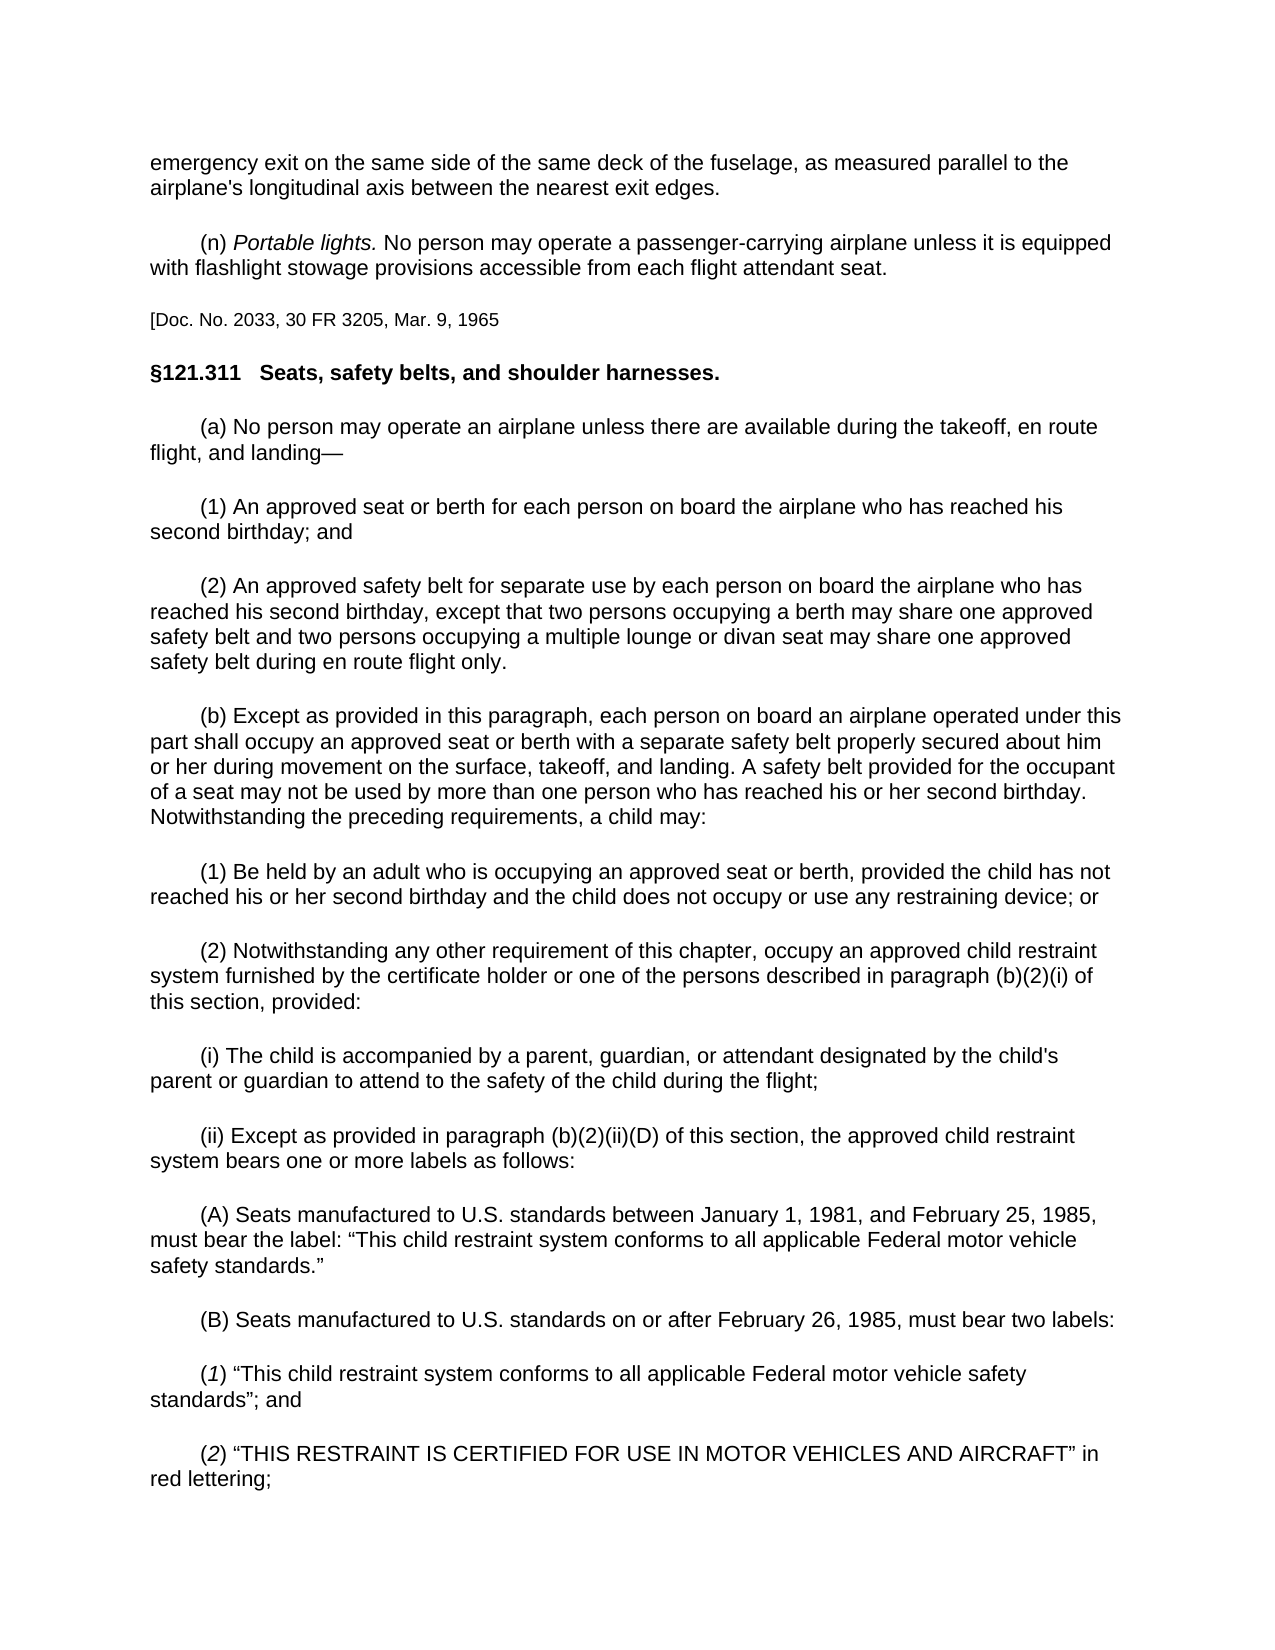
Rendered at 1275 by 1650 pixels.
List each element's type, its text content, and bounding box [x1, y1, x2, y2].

text [Doc. No. 2033, 30 FR 3205, Mar. 9, 1965 [150, 309, 1125, 331]
text (ii) Except as provided in paragraph (b)(2)(ii)(D) of this section, the approved child restraint system bears one or more labels as follows: [150, 1123, 1125, 1173]
text (1) An approved seat or berth for each person on board the airplane who has reached his second birthday; and [150, 494, 1125, 544]
text (B) Seats manufactured to U.S. standards on or after February 26, 1985, must bear two labels: [150, 1307, 1125, 1332]
text (n) Portable lights. No person may operate a passenger-carrying airplane unless it is equipped with flashlight stowage provisions accessible from each flight attendant seat. [150, 229, 1125, 280]
text (1) “This child restraint system conforms to all applicable Federal motor vehicle safety standards”; and [150, 1361, 1125, 1412]
text §121.311 Seats, safety belts, and shoulder harnesses. [150, 360, 1125, 385]
text (2) Notwithstanding any other requirement of this chapter, occupy an approved child restraint system furnished by the certificate holder or one of the persons described in paragraph (b)(2)(i) of this section, provided: [150, 938, 1125, 1014]
text (b) Except as provided in this paragraph, each person on board an airplane operated under this part shall occupy an approved seat or berth with a separate safety belt properly secured about him or her during movement on the surface, takeoff, and landing. A safety belt provided for the occupant of a seat may not be used by more than one person who has reached his or her second birthday. Notwithstanding the preceding requirements, a child may: [150, 703, 1125, 829]
text (a) No person may operate an airplane unless there are available during the takeoff, en route flight, and landing— [150, 414, 1125, 465]
text (2) An approved safety belt for separate use by each person on board the airplane who has reached his second birthday, except that two persons occupying a berth may share one approved safety belt and two persons occupying a multiple lounge or divan seat may share one approved safety belt during en route flight only. [150, 573, 1125, 674]
text (i) The child is accompanied by a parent, guardian, or attendant designated by the child's parent or guardian to attend to the safety of the child during the flight; [150, 1043, 1125, 1093]
text (1) Be held by an adult who is occupying an approved seat or berth, provided the child has not reached his or her second birthday and the child does not occupy or use any restraining device; or [150, 859, 1125, 909]
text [150, 150, 1125, 200]
text (2) “THIS RESTRAINT IS CERTIFIED FOR USE IN MOTOR VEHICLES AND AIRCRAFT” in red lettering; [150, 1441, 1125, 1491]
text (A) Seats manufactured to U.S. standards between January 1, 1981, and February 25, 1985, must bear the label: “This child restraint system conforms to all applicable Federal motor vehicle safety standards.” [150, 1202, 1125, 1278]
